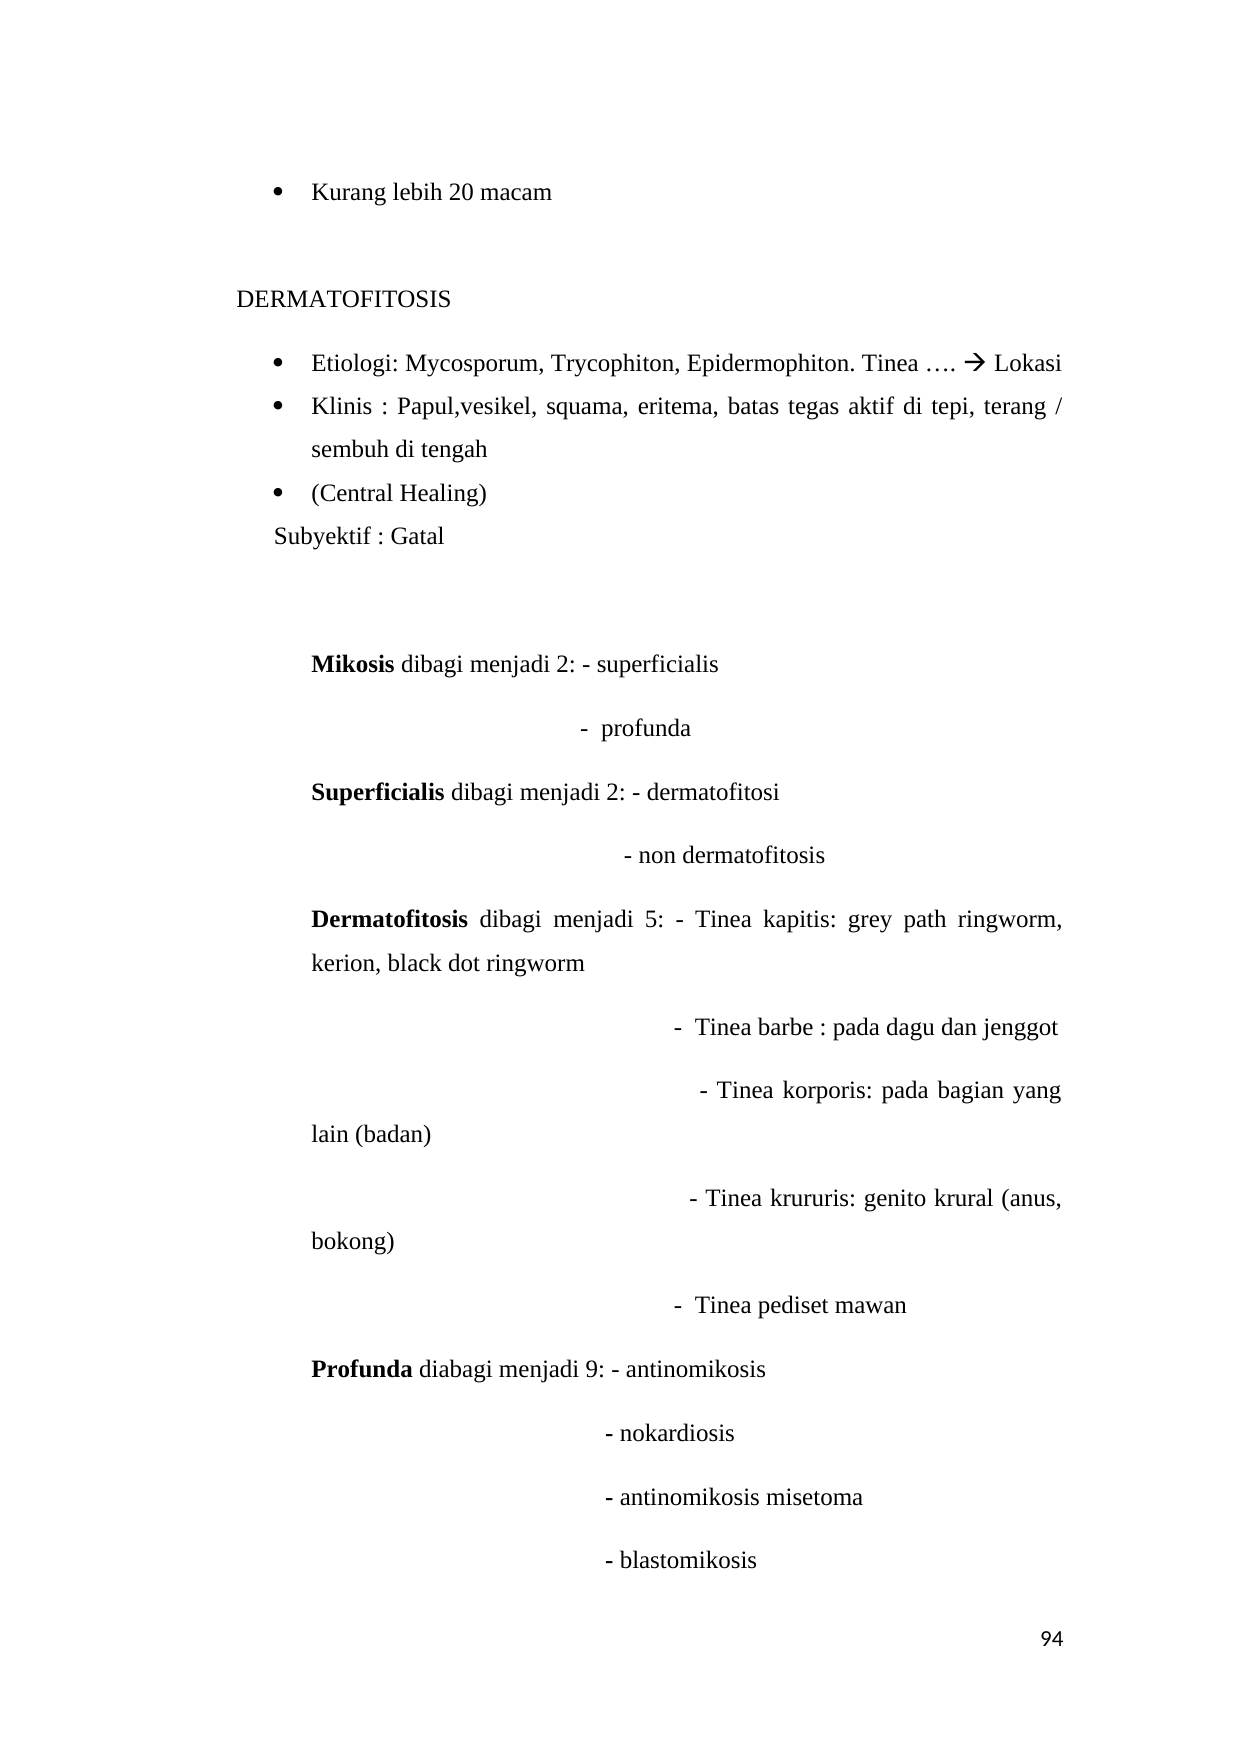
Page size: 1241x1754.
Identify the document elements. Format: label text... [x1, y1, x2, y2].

text Subyektif : Gatal [274, 521, 1063, 549]
text - Tinea krururis: genito krural (anus, bokong) [311, 1183, 1063, 1254]
text - blastomikosis [311, 1546, 1063, 1574]
text - non dermatofitosis [311, 841, 1063, 869]
list Kurang lebih 20 macam [274, 177, 1063, 206]
list Etiologi: Mycosporum, Trycophiton, Epidermophiton. Tinea …. Lokasi [274, 348, 1063, 377]
list (Central Healing) [274, 478, 1063, 506]
text Mikosis dibagi menjadi 2: - superficialis [311, 649, 1063, 677]
list Klinis : Papul,vesikel, squama, eritema, batas tegas aktif di tepi, terang / sembuh di tengah [274, 391, 1063, 463]
text Dermatofitosis dibagi menjadi 5: - Tinea kapitis: grey path ringworm, kerion, black dot ringworm [311, 904, 1063, 976]
text Profunda diabagi menjadi 9: - antinomikosis [311, 1354, 1063, 1382]
text DERMATOFITOSIS [236, 284, 1063, 313]
text - Tinea barbe : pada dagu dan jenggot [311, 1012, 1063, 1040]
text - antinomikosis misetoma [311, 1482, 1063, 1510]
text - Tinea pediset mawan [311, 1290, 1063, 1318]
text - Tinea korporis: pada bagian yang lain (badan) [311, 1076, 1063, 1147]
text - profunda [311, 713, 1063, 741]
text - nokardiosis [311, 1418, 1063, 1446]
text Superficialis dibagi menjadi 2: - dermatofitosi [311, 777, 1063, 805]
